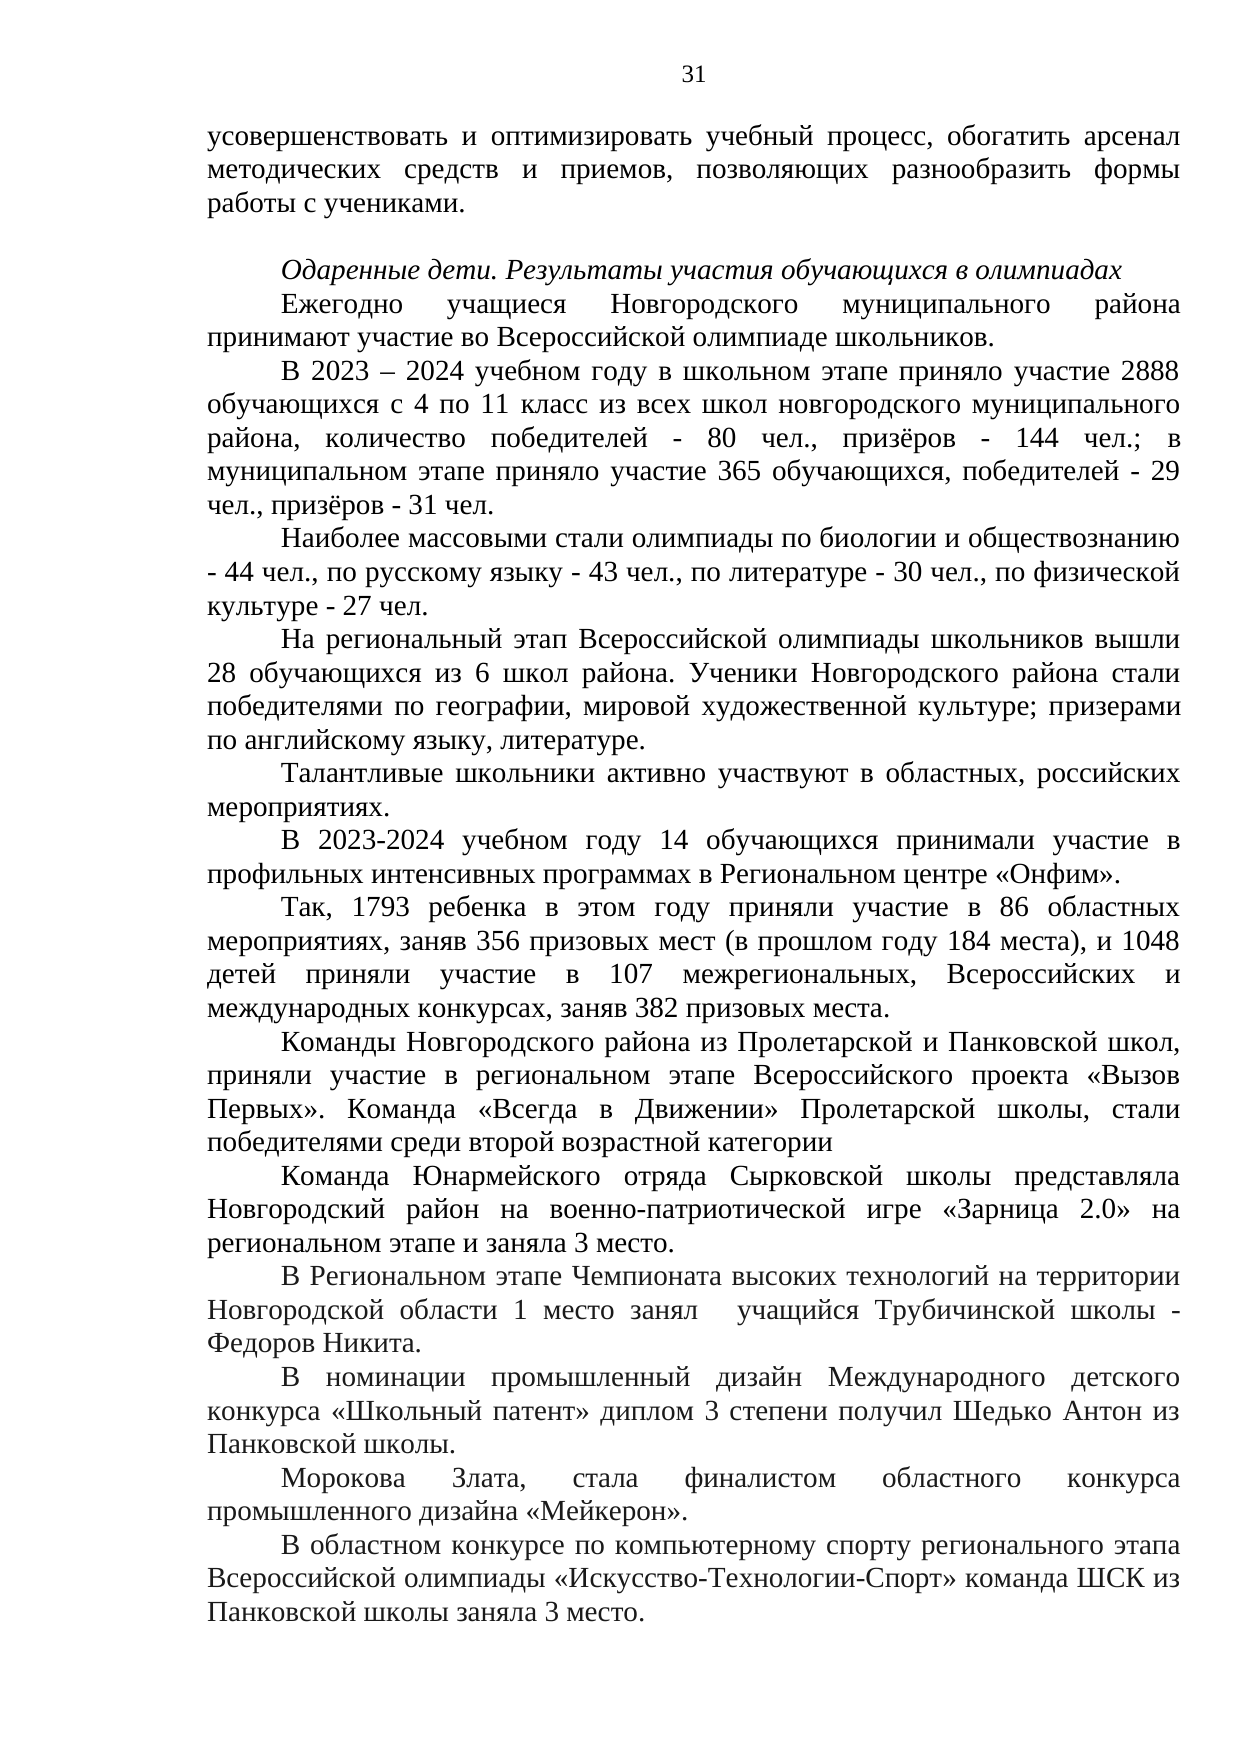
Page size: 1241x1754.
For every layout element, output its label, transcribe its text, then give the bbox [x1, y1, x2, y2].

text Талантливые школьники активно участвуют в областных, российских мероприятиях. [207, 755, 1181, 822]
text Команда Юнармейского отряда Сырковской школы представляла Новгородский район на военно-патриотической игре «Зарница 2.0» на региональном этапе и заняла 3 место. [207, 1158, 1181, 1258]
text В областном конкурсе по компьютерному спорту регионального этапа Всероссийской олимпиады «Искусство-Технологии-Спорт» команда ШСК из Панковской школы заняла 3 место. [207, 1527, 1181, 1627]
text Команды Новгородского района из Пролетарской и Панковской школ, приняли участие в региональном этапе Всероссийского проекта «Вызов Первых». Команда «Всегда в Движении» Пролетарской школы, стали победителями среди второй возрастной категории [207, 1024, 1181, 1158]
text Так, 1793 ребенка в этом году приняли участие в 86 областных мероприятиях, заняв 356 призовых мест (в прошлом году 184 места), и 1048 детей приняли участие в 107 межрегиональных, Всероссийских и международных конкурсах, заняв 382 призовых места. [207, 889, 1181, 1024]
text В номинации промышленный дизайн Международного детского конкурса «Школьный патент» диплом 3 степени получил Шедько Антон из Панковской школы. [207, 1359, 1181, 1460]
text В Региональном этапе Чемпионата высоких технологий на территории Новгородской области 1 место занял учащийся Трубичинской школы - Федоров Никита. [207, 1258, 1181, 1359]
text В 2023-2024 учебном году 14 обучающихся принимали участие в профильных интенсивных программах в Региональном центре «Онфим». [207, 822, 1181, 889]
text На региональный этап Всероссийской олимпиады школьников вышли 28 обучающихся из 6 школ района. Ученики Новгородского района стали победителями по географии, мировой художественной культуре; призерами по английскому языку, литературе. [207, 621, 1181, 755]
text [207, 118, 1181, 219]
text В 2023 – 2024 учебном году в школьном этапе приняло участие 2888 обучающихся с 4 по 11 класс из всех школ новгородского муниципального района, количество победителей - 80 чел., призёров - 144 чел.; в муниципальном этапе приняло участие 365 обучающихся, победителей - 29 чел., призёров - 31 чел. [207, 353, 1181, 521]
text Морокова Злата, стала финалистом областного конкурса промышленного дизайна «Мейкерон». [207, 1460, 1181, 1527]
text Ежегодно учащиеся Новгородского муниципального района принимают участие во Всероссийской олимпиаде школьников. [207, 286, 1181, 353]
text Наиболее массовыми стали олимпиады по биологии и обществознанию - 44 чел., по русскому языку - 43 чел., по литературе - 30 чел., по физической культуре - 27 чел. [207, 521, 1181, 621]
text Одаренные дети. Результаты участия обучающихся в олимпиадах [207, 252, 1181, 286]
